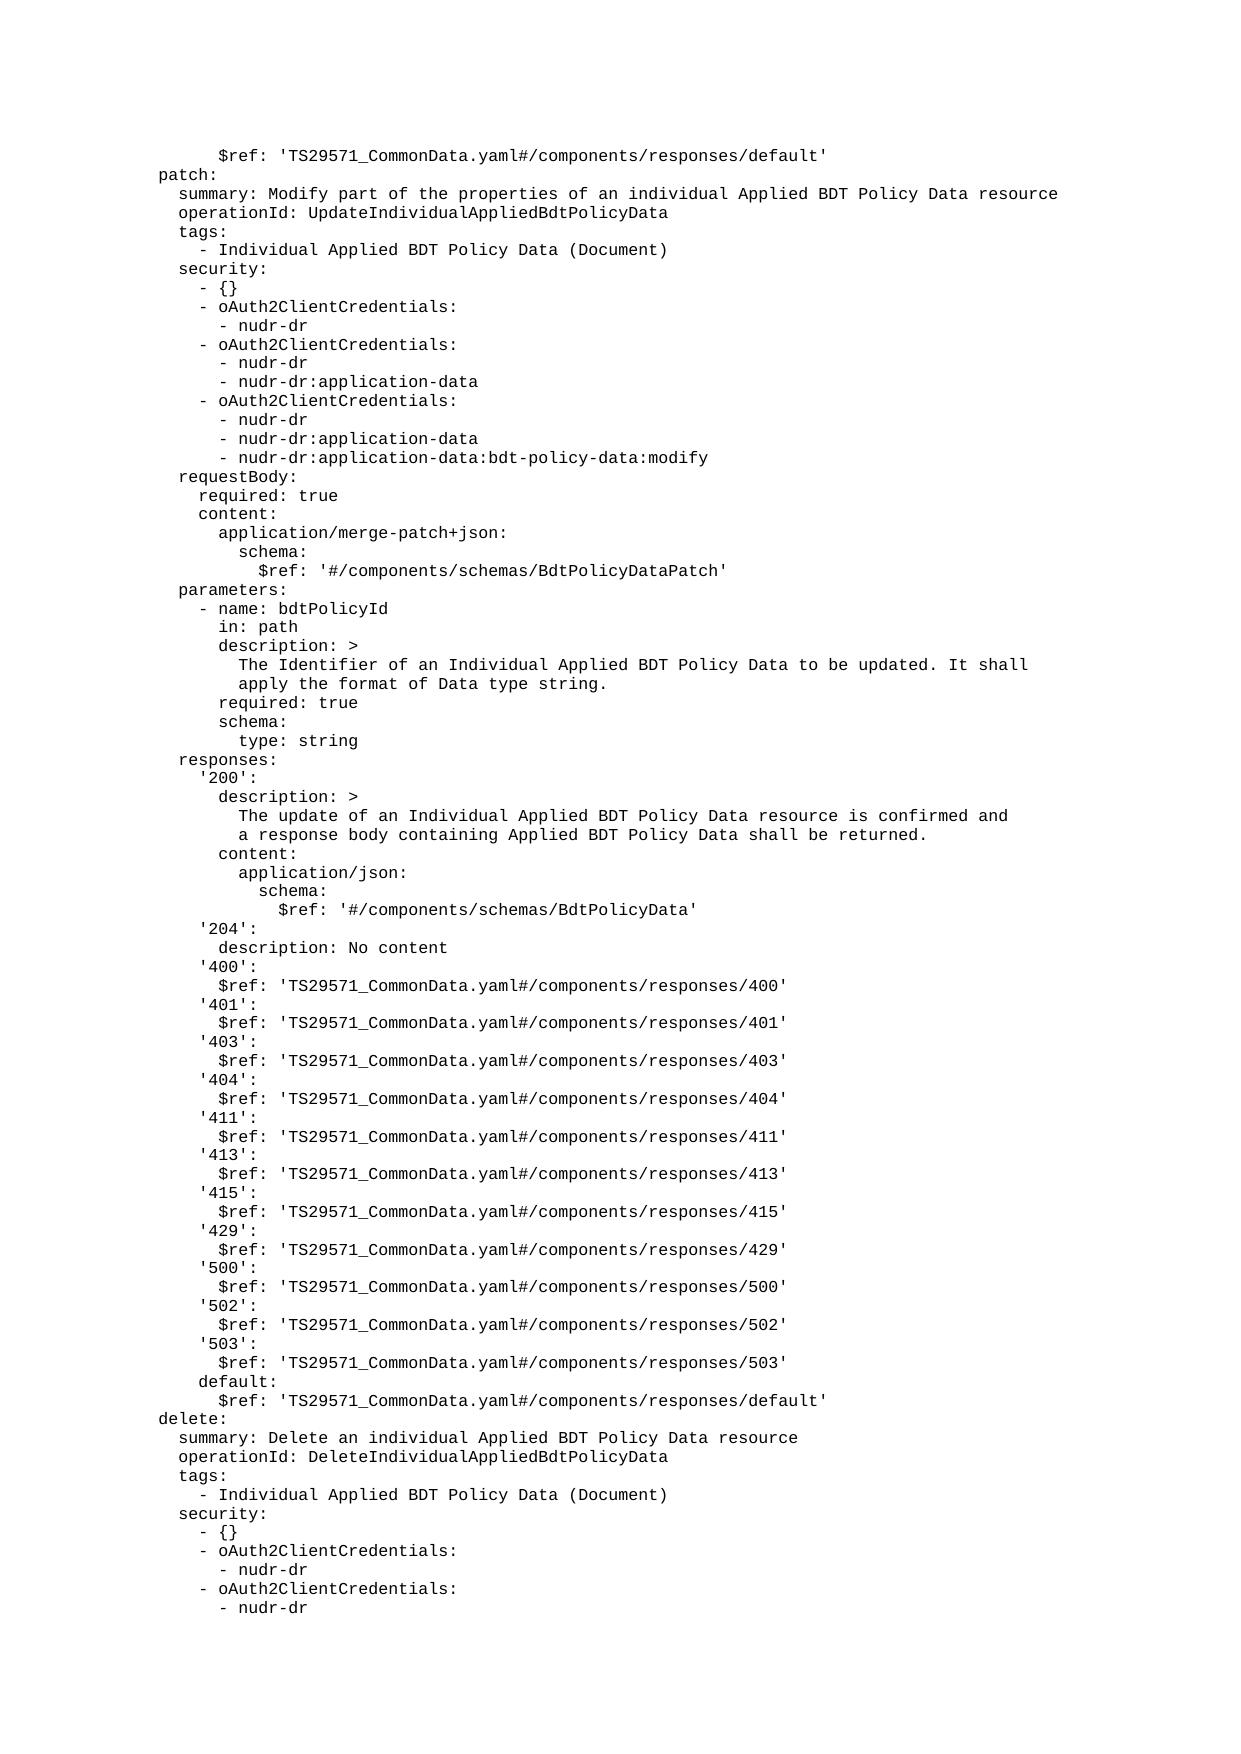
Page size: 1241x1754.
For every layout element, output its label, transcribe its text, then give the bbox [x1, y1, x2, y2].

text '403': [118, 1034, 1122, 1053]
text - nudr-dr [118, 355, 1122, 374]
text '411': [118, 1109, 1122, 1128]
text delete: [118, 1411, 1122, 1430]
text schema: [118, 713, 1122, 732]
text $ref: 'TS29571_CommonData.yaml#/components/responses/411' [118, 1128, 1122, 1147]
text '503': [118, 1336, 1122, 1354]
text The update of an Individual Applied BDT Policy Data resource is confirmed and [118, 808, 1122, 826]
text '415': [118, 1185, 1122, 1203]
text type: string [118, 732, 1122, 751]
text application/json: [118, 864, 1122, 883]
text - nudr-dr [118, 412, 1122, 431]
text security: [118, 1505, 1122, 1524]
text tags: [118, 223, 1122, 242]
text schema: [118, 544, 1122, 562]
text '400': [118, 958, 1122, 977]
text The Identifier of an Individual Applied BDT Policy Data to be updated. It shall [118, 657, 1122, 676]
text - oAuth2ClientCredentials: [118, 298, 1122, 317]
text $ref: 'TS29571_CommonData.yaml#/components/responses/502' [118, 1317, 1122, 1336]
text - oAuth2ClientCredentials: [118, 1543, 1122, 1562]
text - oAuth2ClientCredentials: [118, 1581, 1122, 1599]
text $ref: 'TS29571_CommonData.yaml#/components/responses/default' [118, 1392, 1122, 1411]
text required: true [118, 694, 1122, 713]
text content: [118, 506, 1122, 525]
text operationId: UpdateIndividualAppliedBdtPolicyData [118, 204, 1122, 223]
text $ref: 'TS29571_CommonData.yaml#/components/responses/400' [118, 977, 1122, 996]
text '401': [118, 996, 1122, 1015]
text $ref: 'TS29571_CommonData.yaml#/components/responses/415' [118, 1203, 1122, 1222]
text - nudr-dr [118, 1562, 1122, 1581]
text description: > [118, 789, 1122, 808]
text - oAuth2ClientCredentials: [118, 393, 1122, 412]
text '404': [118, 1072, 1122, 1090]
text '500': [118, 1260, 1122, 1279]
text - nudr-dr [118, 1599, 1122, 1618]
text summary: Delete an individual Applied BDT Policy Data resource [118, 1430, 1122, 1449]
text '502': [118, 1298, 1122, 1317]
text - name: bdtPolicyId [118, 600, 1122, 619]
text tags: [118, 1467, 1122, 1486]
text - {} [118, 280, 1122, 298]
text - nudr-dr:application-data [118, 374, 1122, 393]
text $ref: 'TS29571_CommonData.yaml#/components/responses/default' [118, 148, 1122, 167]
text default: [118, 1373, 1122, 1392]
text - Individual Applied BDT Policy Data (Document) [118, 242, 1122, 261]
text in: path [118, 619, 1122, 638]
text $ref: 'TS29571_CommonData.yaml#/components/responses/403' [118, 1053, 1122, 1072]
text - nudr-dr [118, 317, 1122, 336]
text $ref: '#/components/schemas/BdtPolicyDataPatch' [118, 562, 1122, 581]
text requestBody: [118, 468, 1122, 487]
text description: > [118, 638, 1122, 657]
text - Individual Applied BDT Policy Data (Document) [118, 1486, 1122, 1505]
text $ref: 'TS29571_CommonData.yaml#/components/responses/503' [118, 1354, 1122, 1373]
text responses: [118, 751, 1122, 770]
text parameters: [118, 581, 1122, 600]
text apply the format of Data type string. [118, 676, 1122, 694]
text $ref: 'TS29571_CommonData.yaml#/components/responses/429' [118, 1241, 1122, 1260]
text - oAuth2ClientCredentials: [118, 336, 1122, 355]
text $ref: 'TS29571_CommonData.yaml#/components/responses/401' [118, 1015, 1122, 1034]
text operationId: DeleteIndividualAppliedBdtPolicyData [118, 1449, 1122, 1467]
text - {} [118, 1524, 1122, 1543]
text required: true [118, 487, 1122, 506]
text description: No content [118, 939, 1122, 958]
text $ref: 'TS29571_CommonData.yaml#/components/responses/404' [118, 1090, 1122, 1109]
text $ref: 'TS29571_CommonData.yaml#/components/responses/413' [118, 1166, 1122, 1185]
text '429': [118, 1222, 1122, 1241]
text security: [118, 261, 1122, 280]
text $ref: '#/components/schemas/BdtPolicyData' [118, 902, 1122, 921]
text a response body containing Applied BDT Policy Data shall be returned. [118, 826, 1122, 845]
text summary: Modify part of the properties of an individual Applied BDT Policy Data resource [118, 185, 1122, 204]
text '413': [118, 1147, 1122, 1166]
text $ref: 'TS29571_CommonData.yaml#/components/responses/500' [118, 1279, 1122, 1298]
text schema: [118, 883, 1122, 902]
text content: [118, 845, 1122, 864]
text - nudr-dr:application-data [118, 431, 1122, 449]
text '200': [118, 770, 1122, 789]
text - nudr-dr:application-data:bdt-policy-data:modify [118, 449, 1122, 468]
text '204': [118, 921, 1122, 939]
text application/merge-patch+json: [118, 525, 1122, 544]
text patch: [118, 167, 1122, 185]
